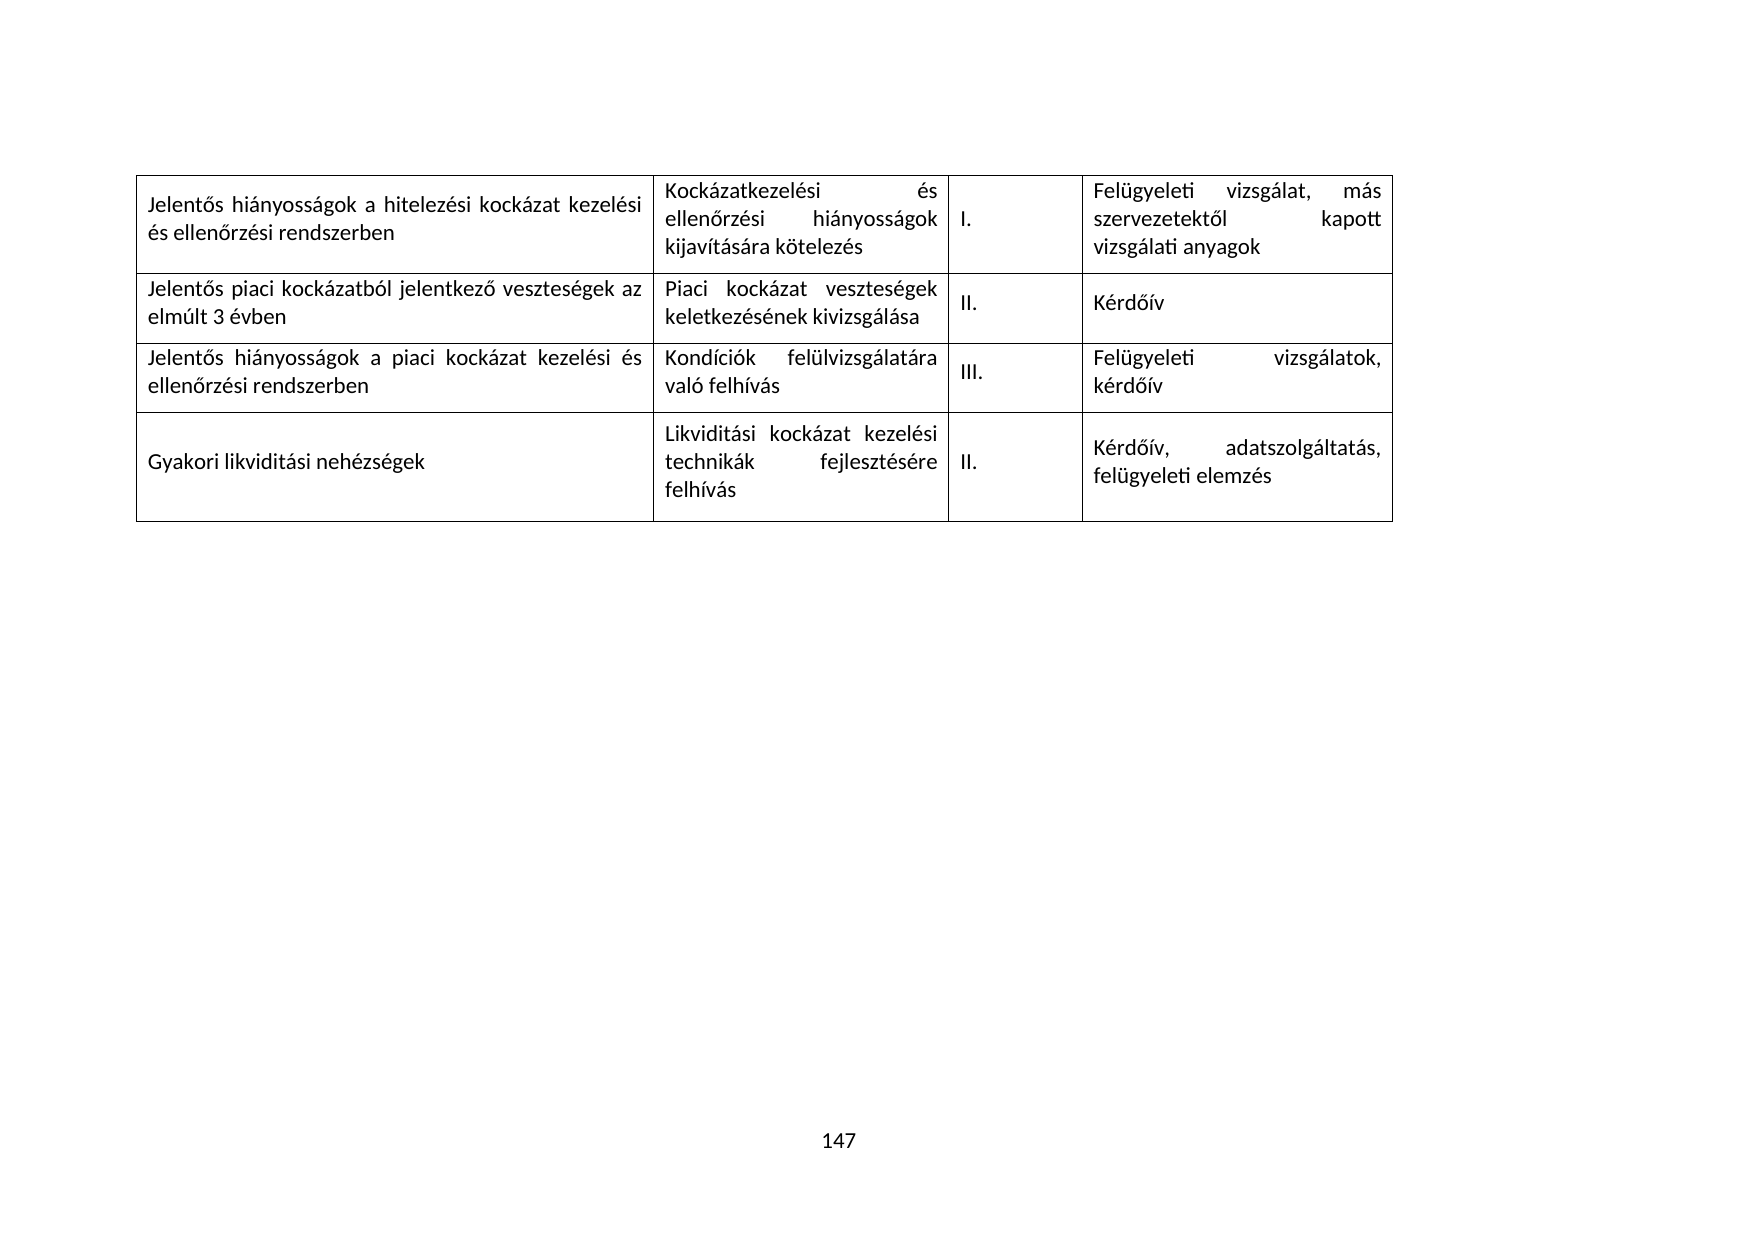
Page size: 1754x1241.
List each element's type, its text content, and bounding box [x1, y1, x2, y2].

table_cell III. [949, 344, 1082, 412]
table_cell Felügyeleti vizsgálat, más szervezetektől kapott vizsgálati anyagok [1083, 176, 1392, 273]
table_cell II. [949, 413, 1082, 521]
table_cell I. [949, 176, 1082, 273]
table_cell Jelentős hiányosságok a piaci kockázat kezelési és ellenőrzési rendszerben [137, 344, 653, 412]
table_cell Jelentős piaci kockázatból jelentkező veszteségek az elmúlt 3 évben [137, 274, 653, 342]
table_cell Kérdőív, adatszolgáltatás, felügyeleti elemzés [1083, 413, 1392, 521]
table_cell II. [949, 274, 1082, 342]
table_cell Piaci kockázat veszteségek keletkezésének kivizsgálása [654, 274, 948, 342]
table_cell Kérdőív [1083, 274, 1392, 342]
table_cell Kockázatkezelési és ellenőrzési hiányosságok kijavítására kötelezés [654, 176, 948, 273]
table_cell Kondíciók felülvizsgálatára való felhívás [654, 344, 948, 412]
table_cell Felügyeleti vizsgálatok, kérdőív [1083, 344, 1392, 412]
table_cell Jelentős hiányosságok a hitelezési kockázat kezelési és ellenőrzési rendszerben [137, 176, 653, 273]
table_cell Likviditási kockázat kezelési technikák fejlesztésére felhívás [654, 413, 948, 521]
table_cell Gyakori likviditási nehézségek [137, 413, 653, 521]
